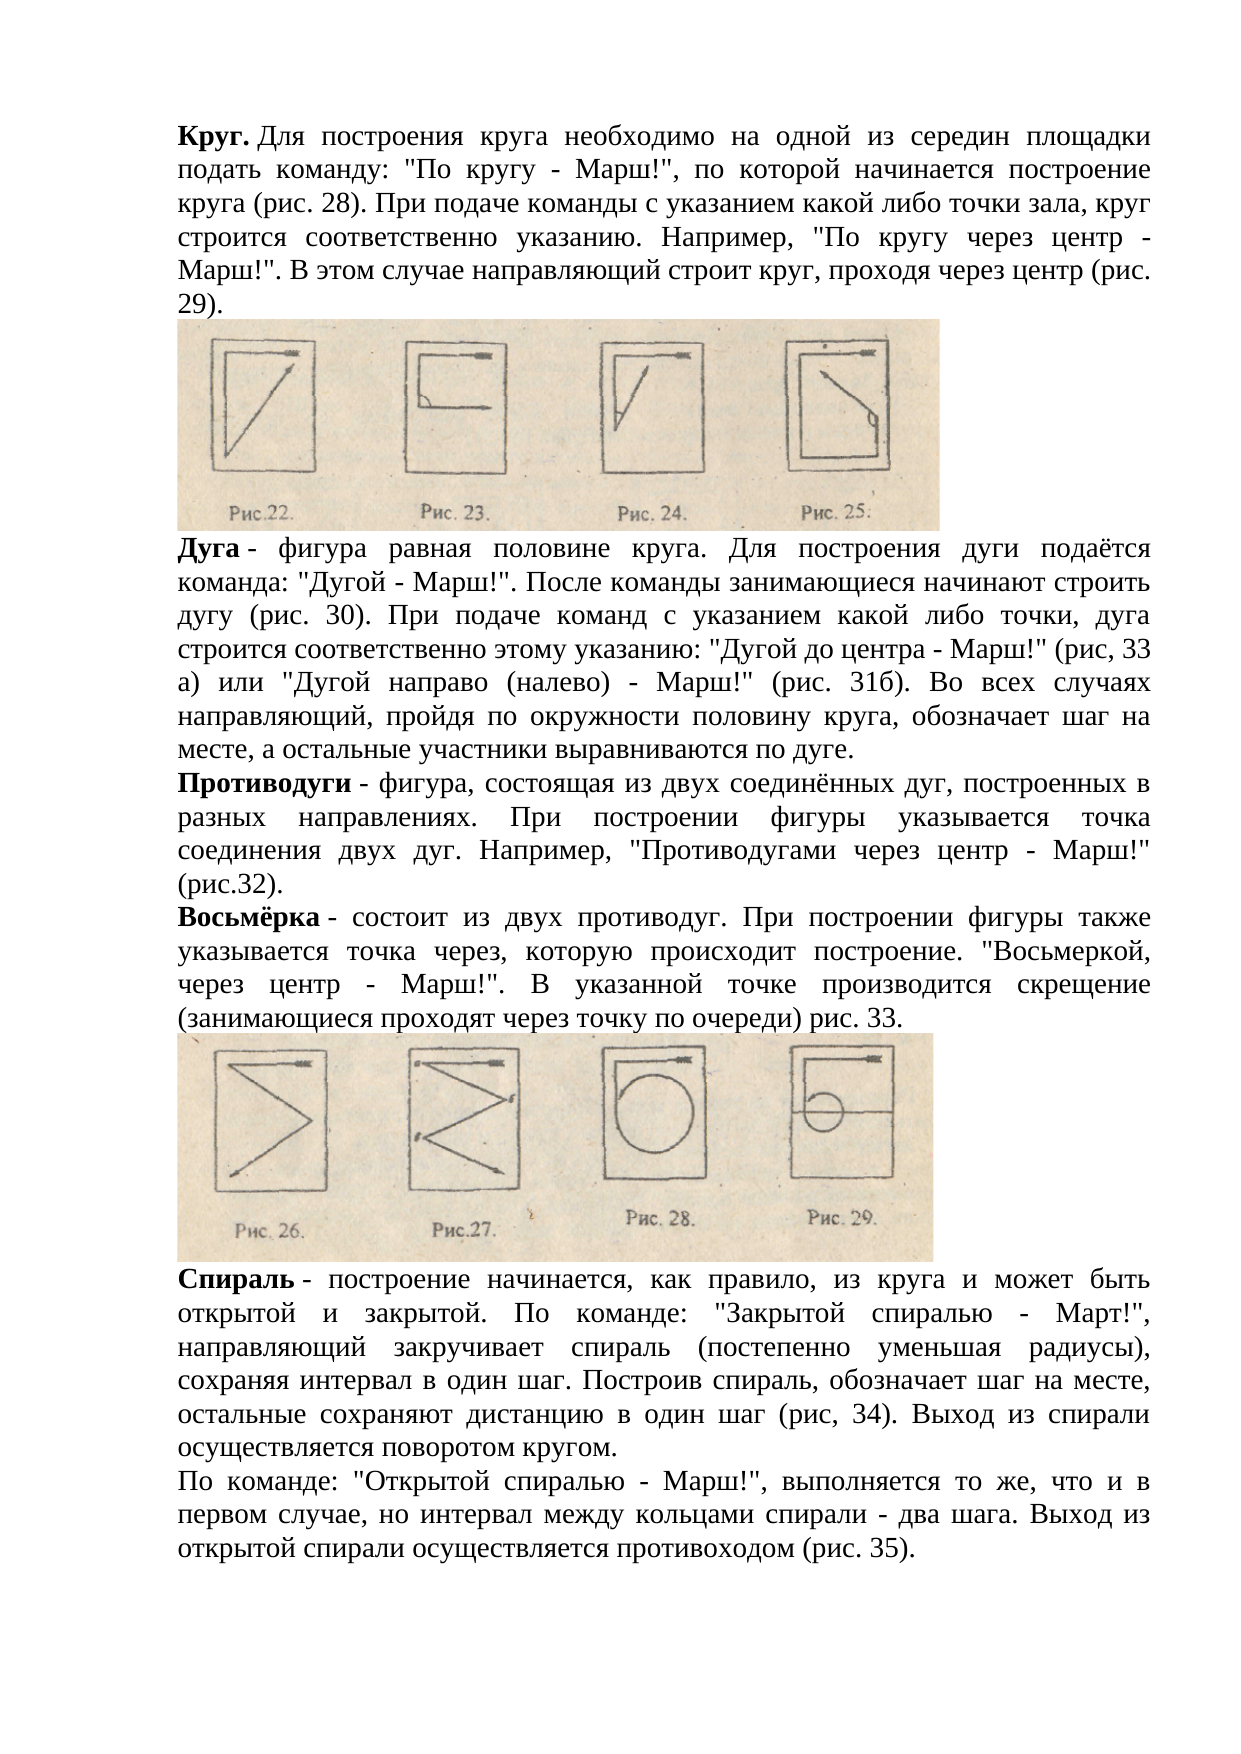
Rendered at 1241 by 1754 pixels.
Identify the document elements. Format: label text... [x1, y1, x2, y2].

text Спираль - построение начинается, как правило, из круга и может быть открытой и закрытой. По команде: "Закрытой спиралью - Март!", направляющий закручивает спираль (постепенно уменьшая радиусы), сохраняя интервал в один шаг. Построив спираль, обозначает шаг на месте, остальные сохраняют дистанцию в один шаг (рис, 34). Выход из спирали осуществляется поворотом кругом. [177, 1262, 1152, 1463]
picture [177, 319, 940, 531]
text По команде: "Открытой спиралью - Марш!", выполняется то же, что и в первом случае, но интервал между кольцами спирали - два шага. Выход из открытой спирали осуществляется противоходом (рис. 35). [177, 1463, 1152, 1563]
text Круг. Для построения круга необходимо на одной из середин площадки подать команду: "По кругу - Марш!", по которой начинается построение круга (рис. 28). При подаче команды с указанием какой либо точки зала, круг строится соответственно указанию. Например, "По кругу через центр - Марш!". В этом случае направляющий строит круг, проходя через центр (рис. 29). [177, 118, 1152, 319]
text Дуга - фигура равная половине круга. Для построения дуги подаётся команда: "Дугой - Марш!". После команды занимающиеся начинают строить дугу (рис. 30). При подаче команд с указанием какой либо точки, дуга строится соответственно этому указанию: "Дугой до центра - Марш!" (рис, 33 а) или "Дугой направо (налево) - Марш!" (рис. 31б). Во всех случаях направляющий, пройдя по окружности половину круга, обозначает шаг на месте, а остальные участники выравниваются по дуге. [177, 530, 1152, 765]
text Восьмёрка - состоит из двух противодуг. При построении фигуры также указывается точка через, которую происходит построение. "Восьмеркой, через центр - Марш!". В указанной точке производится скрещение (занимающиеся проходят через точку по очереди) рис. 33. [177, 899, 1152, 1033]
picture [177, 1033, 934, 1262]
text Противодуги - фигура, состоящая из двух соединённых дуг, построенных в разных направлениях. При построении фигуры указывается точка соединения двух дуг. Например, "Противодугами через центр - Марш!" (рис.32). [177, 765, 1152, 899]
